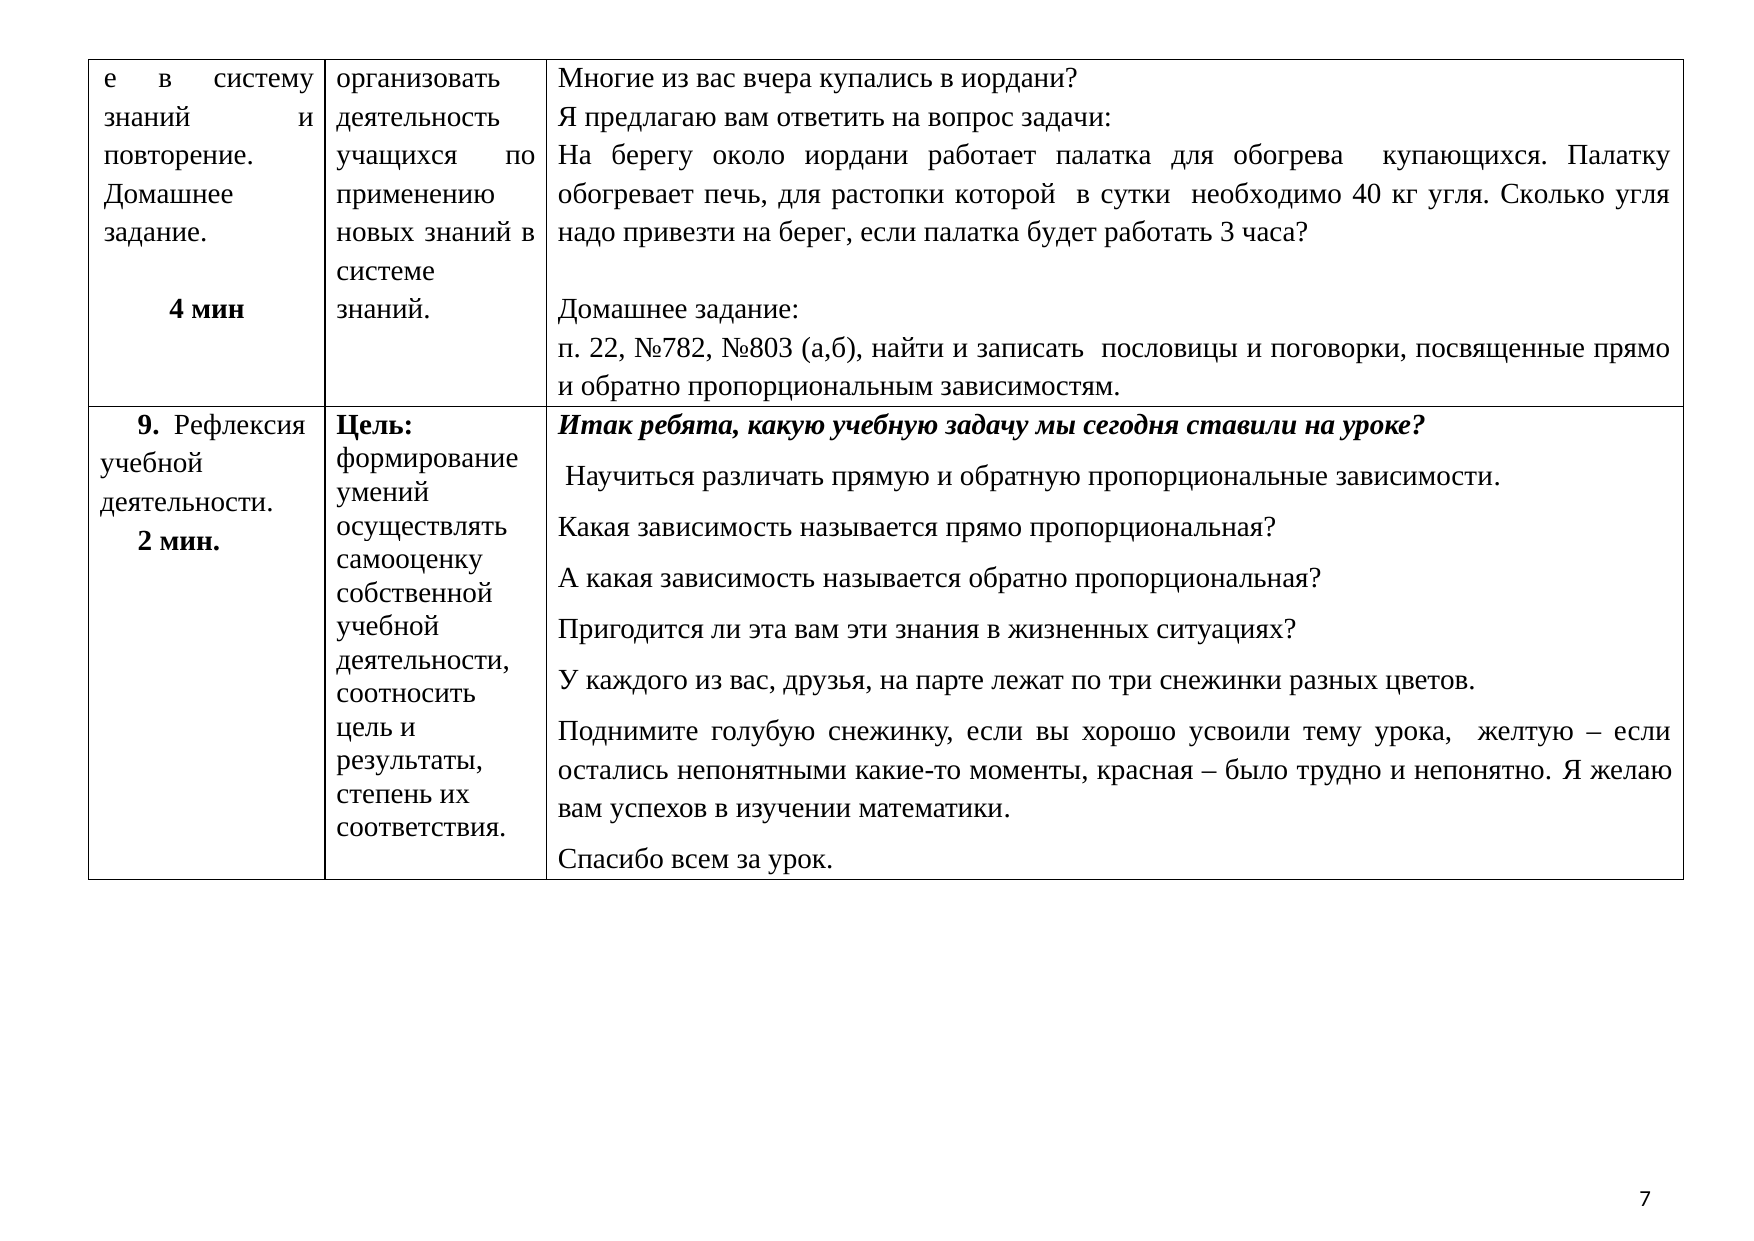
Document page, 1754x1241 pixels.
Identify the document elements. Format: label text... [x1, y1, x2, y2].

table_cell Цель: формирование умений осуществлять самооценку собственной учебной деятельности, соотносить цель и результаты, степень их соответствия. [326, 407, 546, 879]
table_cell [89, 60, 324, 406]
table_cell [326, 60, 546, 406]
table_cell Итак ребята, какую учебную задачу мы сегодня ставили на уроке? Научиться различать прямую и обратную пропорциональные зависимости. Какая зависимость называется прямо пропорциональная? А какая зависимость называется обратно пропорциональная? Пригодится ли эта вам эти знания в жизненных ситуациях? У каждого из вас, друзья, на парте лежат по три снежинки разных цветов. Поднимите голубую снежинку, если вы хорошо усвоили тему урока, желтую – если остались непонятными какие-то моменты, красная – было трудно и непонятно. Я желаю вам успехов в изучении математики. Спасибо всем за урок. [547, 407, 1683, 879]
table_cell Рефлексия учебной деятельности. 2 мин. [89, 407, 324, 879]
